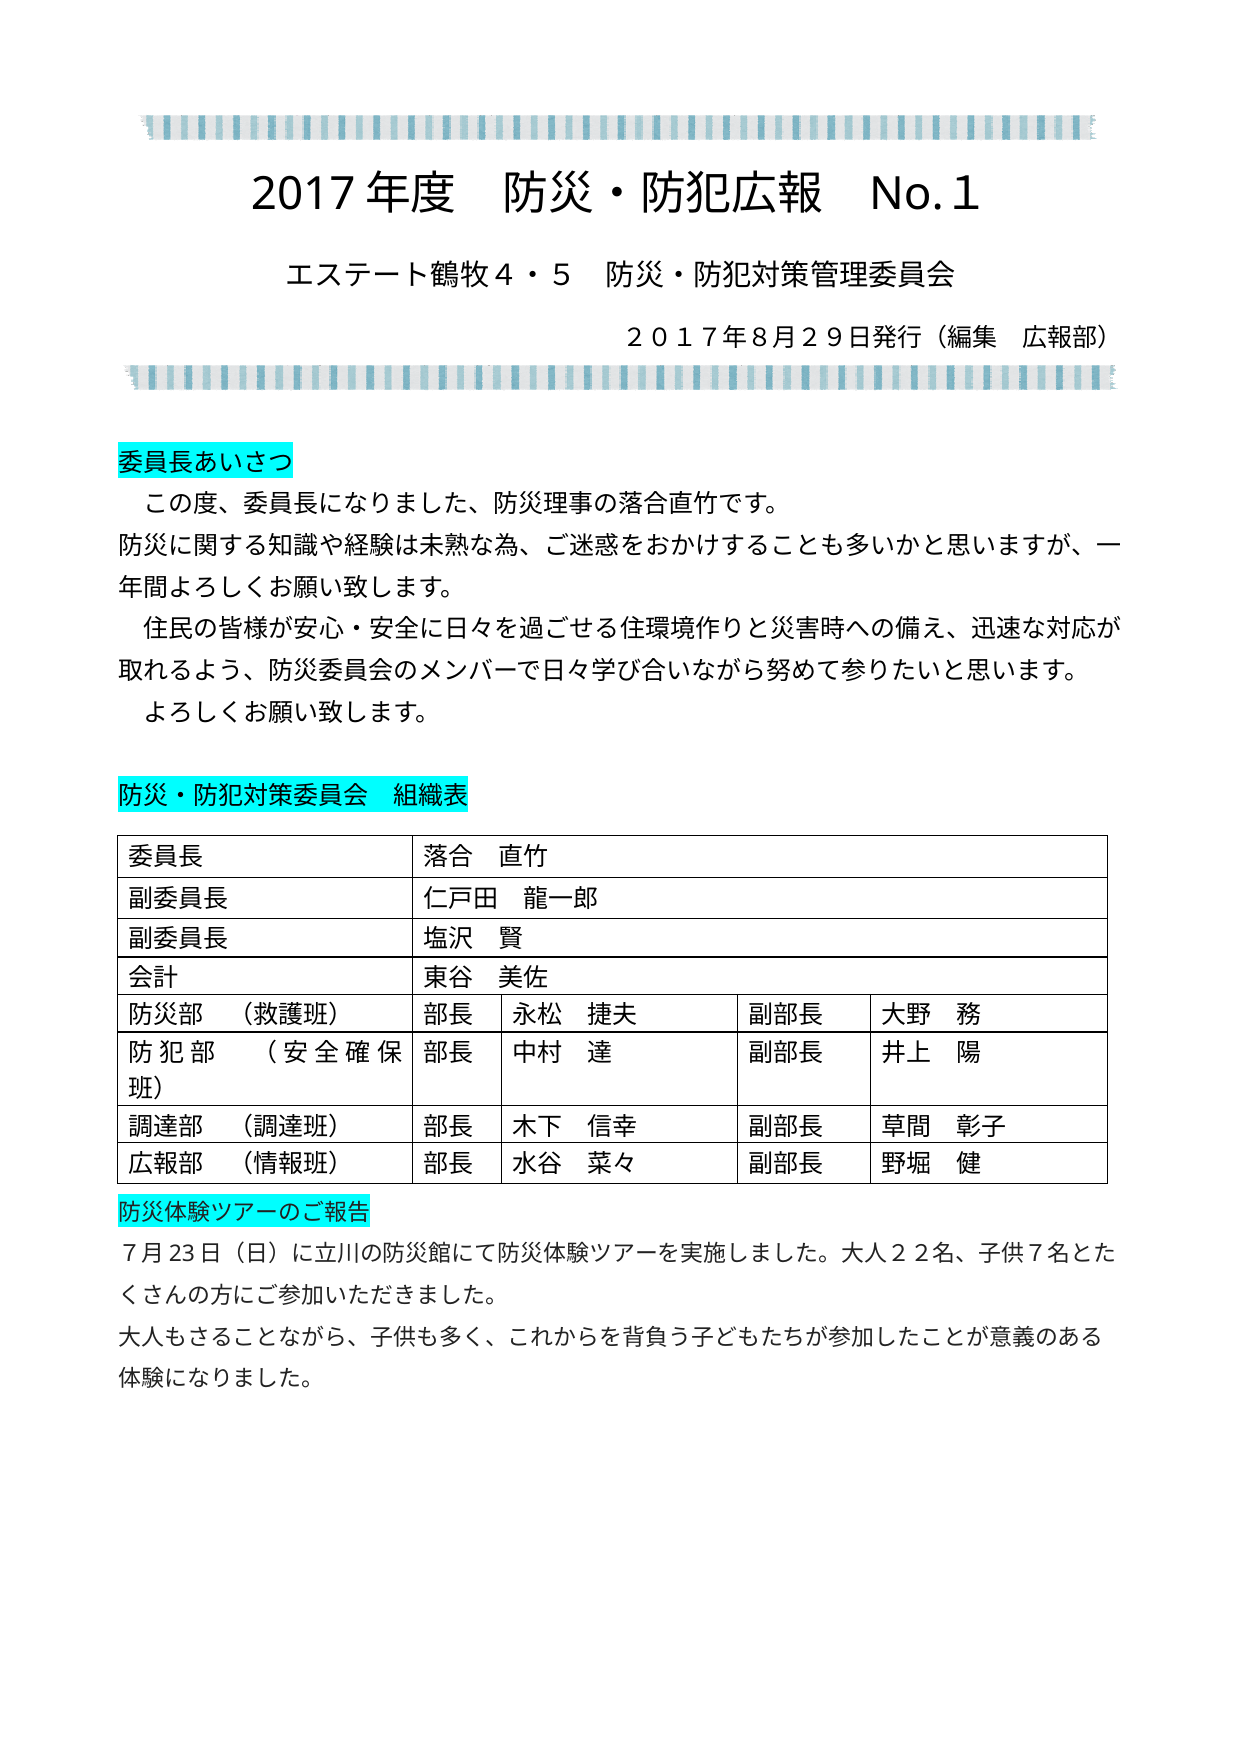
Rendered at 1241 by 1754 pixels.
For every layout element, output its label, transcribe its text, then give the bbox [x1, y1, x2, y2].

table_cell 東谷 美佐 [413, 958, 1107, 994]
table_cell 部長 [413, 1033, 501, 1105]
text 大人もさることながら、子供も多く、これからを背負う子どもたちが参加したことが意義のある体験になりました。 [118, 1314, 1122, 1398]
table_cell 部長 [413, 995, 501, 1031]
table_header 落合 直竹 [413, 836, 1107, 877]
table_cell 井上 陽 [871, 1033, 1107, 1105]
table_cell 仁戸田 龍一郎 [413, 878, 1107, 917]
table_cell 部長 [413, 1106, 501, 1142]
table_cell 中村 達 [502, 1033, 737, 1105]
text よろしくお願い致します。 [118, 689, 1122, 731]
text 住民の皆様が安心・安全に日々を過ごせる住環境作りと災害時への備え、迅速な対応が取れるよう、防災委員会のメンバーで日々学び合いながら努めて参りたいと思います。 [118, 606, 1122, 689]
text 委員長あいさつ [118, 439, 1122, 481]
table_cell 野堀 健 [871, 1143, 1107, 1183]
picture [118, 356, 1127, 398]
picture [134, 106, 1106, 148]
table_cell 永松 捷夫 [502, 995, 737, 1031]
table_cell 部長 [413, 1143, 501, 1183]
table_cell 副委員長 [118, 878, 412, 917]
text この度、委員長になりました、防災理事の落合直竹です。 [118, 481, 1122, 523]
table_cell 調達部 （調達班） [118, 1106, 412, 1142]
table_cell 副委員長 [118, 919, 412, 956]
text 防災・防犯対策委員会 組織表 [118, 773, 1122, 814]
text ２０１７年８月２９日発行（編集 広報部） [118, 314, 1122, 356]
table_cell 広報部 （情報班） [118, 1143, 412, 1183]
table_cell 大野 務 [871, 995, 1107, 1031]
table_cell 水谷 菜々 [502, 1143, 737, 1183]
table_header 委員長 [118, 836, 412, 877]
table_cell 会計 [118, 958, 412, 994]
table_cell 木下 信幸 [502, 1106, 737, 1142]
text ７月23日（日）に立川の防災館にて防災体験ツアーを実施しました。大人２２名、子供７名とたくさんの方にご参加いただきました。 [118, 1231, 1122, 1314]
text エステート鶴牧４・５ 防災・防犯対策管理委員会 [118, 231, 1122, 314]
table_cell 副部長 [738, 1143, 870, 1183]
table_cell 副部長 [738, 995, 870, 1031]
text 防災体験ツアーのご報告 [118, 856, 1122, 1231]
table_cell 塩沢 賢 [413, 919, 1107, 956]
table_cell 防災部 （救護班） [118, 995, 412, 1031]
text 2017年度 防災・防犯広報 No.１ [118, 148, 1122, 231]
table_cell 草間 彰子 [871, 1106, 1107, 1142]
table_cell 副部長 [738, 1106, 870, 1142]
table_cell 副部長 [738, 1033, 870, 1105]
table_cell 防犯部 （安全確保班） [118, 1033, 412, 1105]
text 防災に関する知識や経験は未熟な為、ご迷惑をおかけすることも多いかと思いますが、一年間よろしくお願い致します。 [118, 523, 1122, 606]
